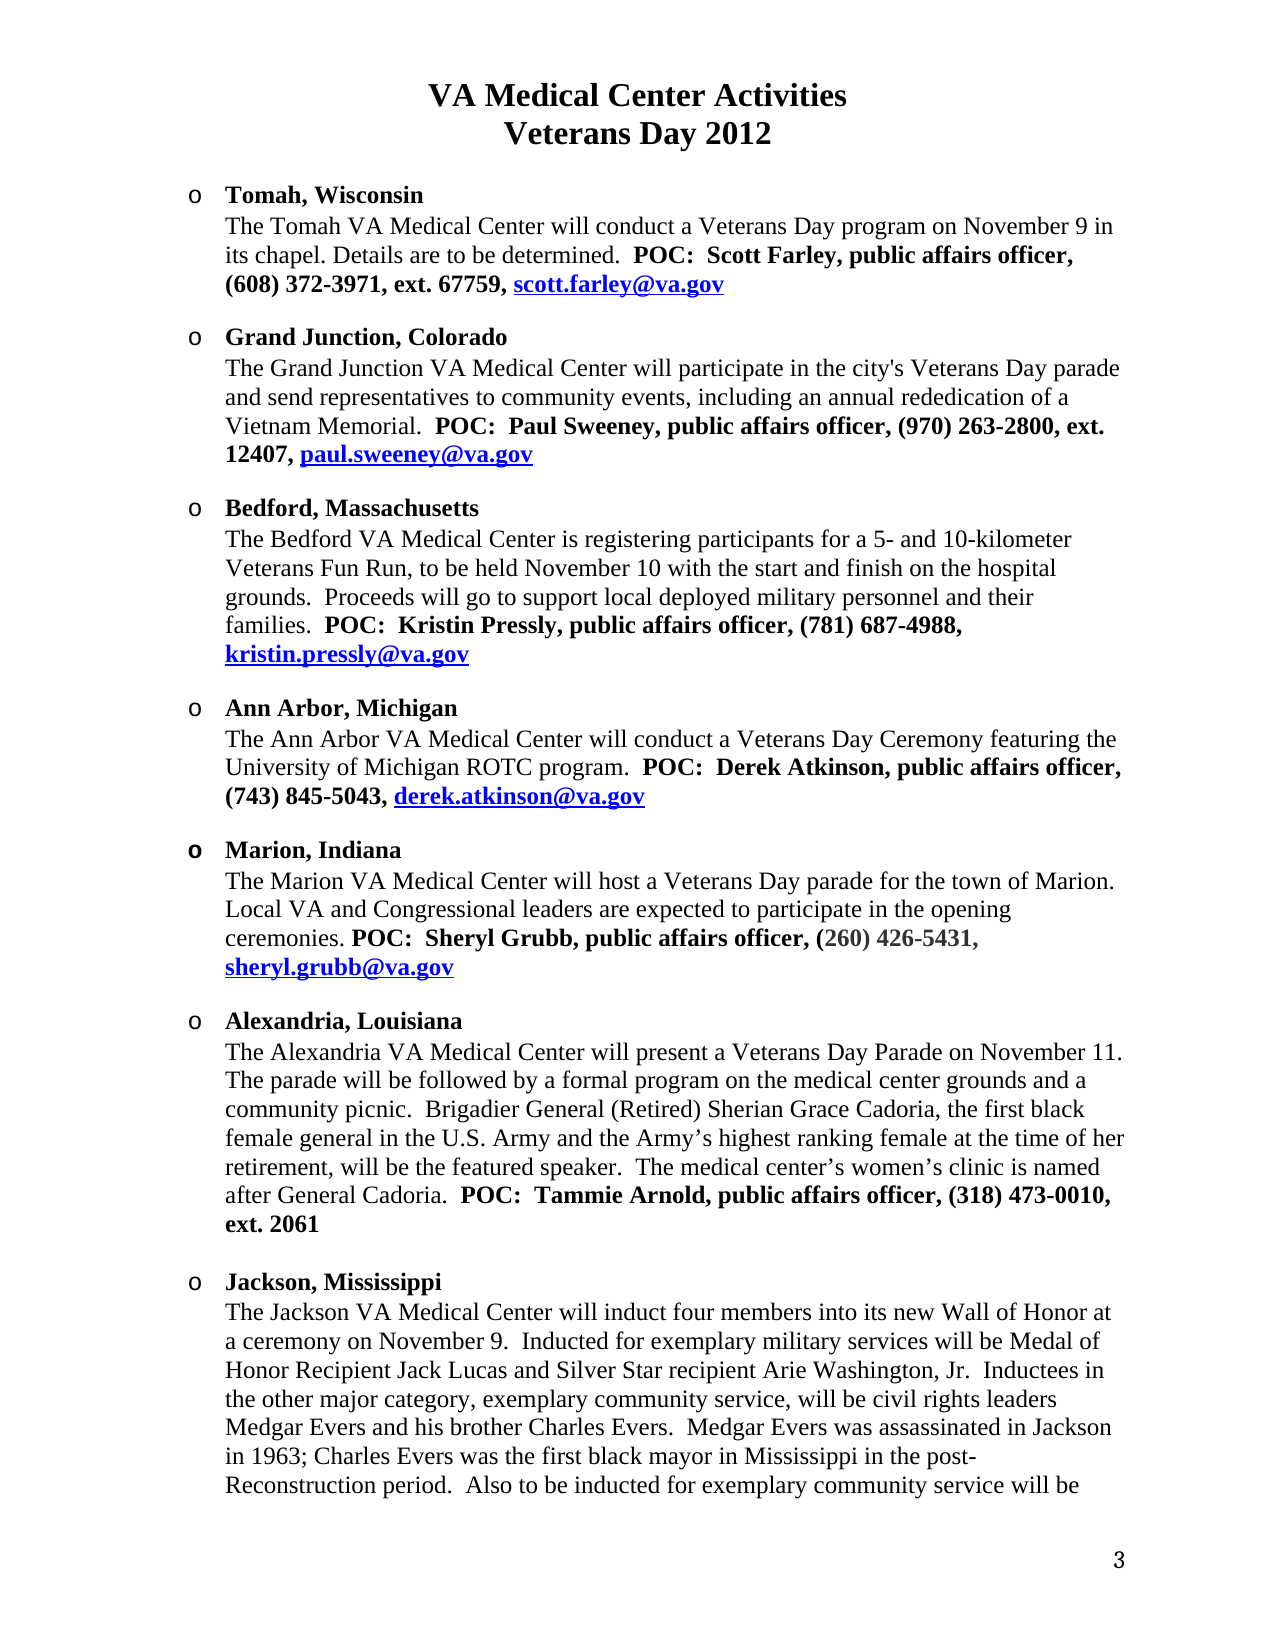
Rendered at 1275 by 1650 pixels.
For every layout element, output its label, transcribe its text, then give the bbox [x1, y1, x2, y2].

list Ann Arbor, Michigan The Ann Arbor VA Medical Center will conduct a Veterans Day Ceremony featuring the University of Michigan ROTC program. POC: Derek Atkinson, public affairs officer, (743) 845-5043, derek.atkinson@va.gov [187, 693, 1125, 810]
list Alexandria, Louisiana The Alexandria VA Medical Center will present a Veterans Day Parade on November 11. The parade will be followed by a formal program on the medical center grounds and a community picnic. Brigadier General (Retired) Sherian Grace Cadoria, the first black female general in the U.S. Army and the Army’s highest ranking female at the time of her retirement, will be the featured speaker. The medical center’s women’s clinic is named after General Cadoria. POC: Tammie Arnold, public affairs officer, (318) 473-0010, ext. 2061 [187, 1006, 1125, 1238]
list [187, 1267, 1125, 1499]
list Grand Junction, Colorado The Grand Junction VA Medical Center will participate in the city's Veterans Day parade and send representatives to community events, including an annual rededication of a Vietnam Memorial. POC: Paul Sweeney, public affairs officer, (970) 263-2800, ext. 12407, paul.sweeney@va.gov [187, 322, 1125, 468]
list Marion, Indiana The Marion VA Medical Center will host a Veterans Day parade for the town of Marion. Local VA and Congressional leaders are expected to participate in the opening ceremonies. POC: Sheryl Grubb, public affairs officer, (260) 426-5431, sheryl.grubb@va.gov [187, 835, 1125, 981]
list Bedford, Massachusetts The Bedford VA Medical Center is registering participants for a 5- and 10-kilometer Veterans Fun Run, to be held November 10 with the start and finish on the hospital grounds. Proceeds will go to support local deployed military personnel and their families. POC: Kristin Pressly, public affairs officer, (781) 687-4988, kristin.pressly@va.gov [187, 493, 1125, 668]
list Tomah, Wisconsin The Tomah VA Medical Center will conduct a Veterans Day program on November 9 in its chapel. Details are to be determined. POC: Scott Farley, public affairs officer, (608) 372-3971, ext. 67759, scott.farley@va.gov [187, 180, 1125, 297]
